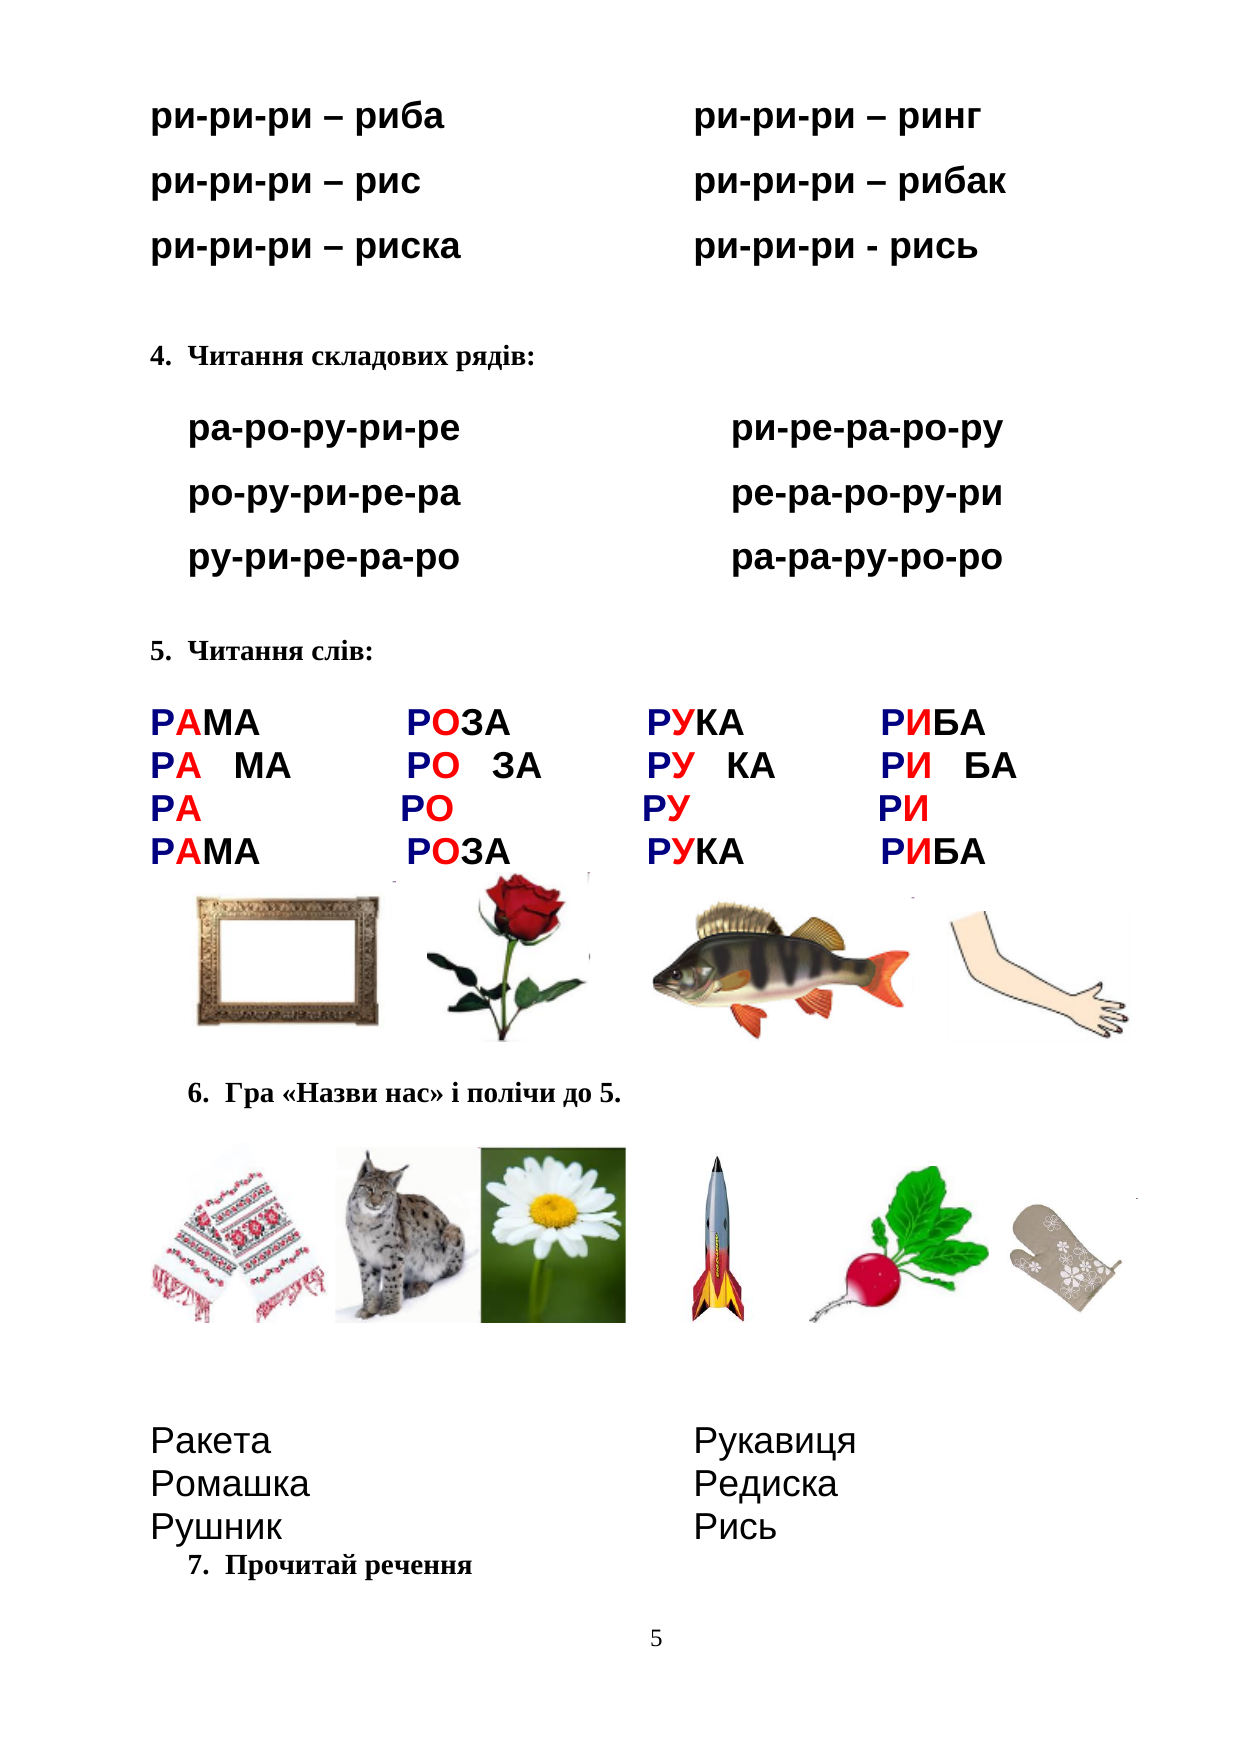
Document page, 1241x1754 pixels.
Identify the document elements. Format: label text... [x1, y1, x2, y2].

text ри-ри-ри – ринг [693, 94, 1162, 137]
text ра-ра-ру-ро-ро [731, 534, 1162, 578]
text РА РО РУ РИ [150, 786, 1162, 829]
text ро-ру-ри-ре-ра [187, 470, 619, 513]
text РАМА РОЗА РУКА РИБА [150, 700, 1162, 743]
picture [181, 881, 396, 1042]
text ри-ри-ри – рис [150, 158, 619, 201]
picture [945, 911, 1134, 1042]
list Гра «Назви нас» і полічи до 5. [187, 1076, 1162, 1109]
text Рись [693, 1504, 1162, 1547]
text Рушник [150, 1504, 619, 1547]
text ри-ре-ра-ро-ру [731, 405, 1162, 448]
text ру-ри-ре-ра-ро [187, 534, 619, 578]
picture [809, 1166, 989, 1323]
text РА МА РО ЗА РУ КА РИ БА [150, 743, 1162, 786]
text Ромашка [150, 1461, 619, 1504]
picture [633, 1153, 802, 1323]
text ри-ри-ри – риба [150, 94, 619, 137]
text Ракета [150, 1418, 619, 1461]
text РАМА РОЗА РУКА РИБА [150, 829, 1162, 872]
list Читання слів: [150, 633, 1162, 666]
text ре-ра-ро-ру-ри [731, 470, 1162, 513]
text Рукавиця [693, 1418, 1162, 1461]
text ри-ри-ри – рибак [693, 158, 1162, 201]
text ри-ри-ри - рись [693, 223, 1162, 266]
list Читання складових рядів: [150, 338, 1162, 372]
picture [652, 897, 915, 1042]
text ра-ро-ру-ри-ре [187, 405, 619, 448]
text ри-ри-ри – риска [150, 223, 619, 266]
list Прочитай речення [187, 1547, 1162, 1581]
text Редиска [693, 1461, 1162, 1504]
picture [150, 1142, 329, 1323]
picture [1003, 1198, 1138, 1323]
picture [427, 872, 590, 1042]
picture [335, 1145, 626, 1323]
